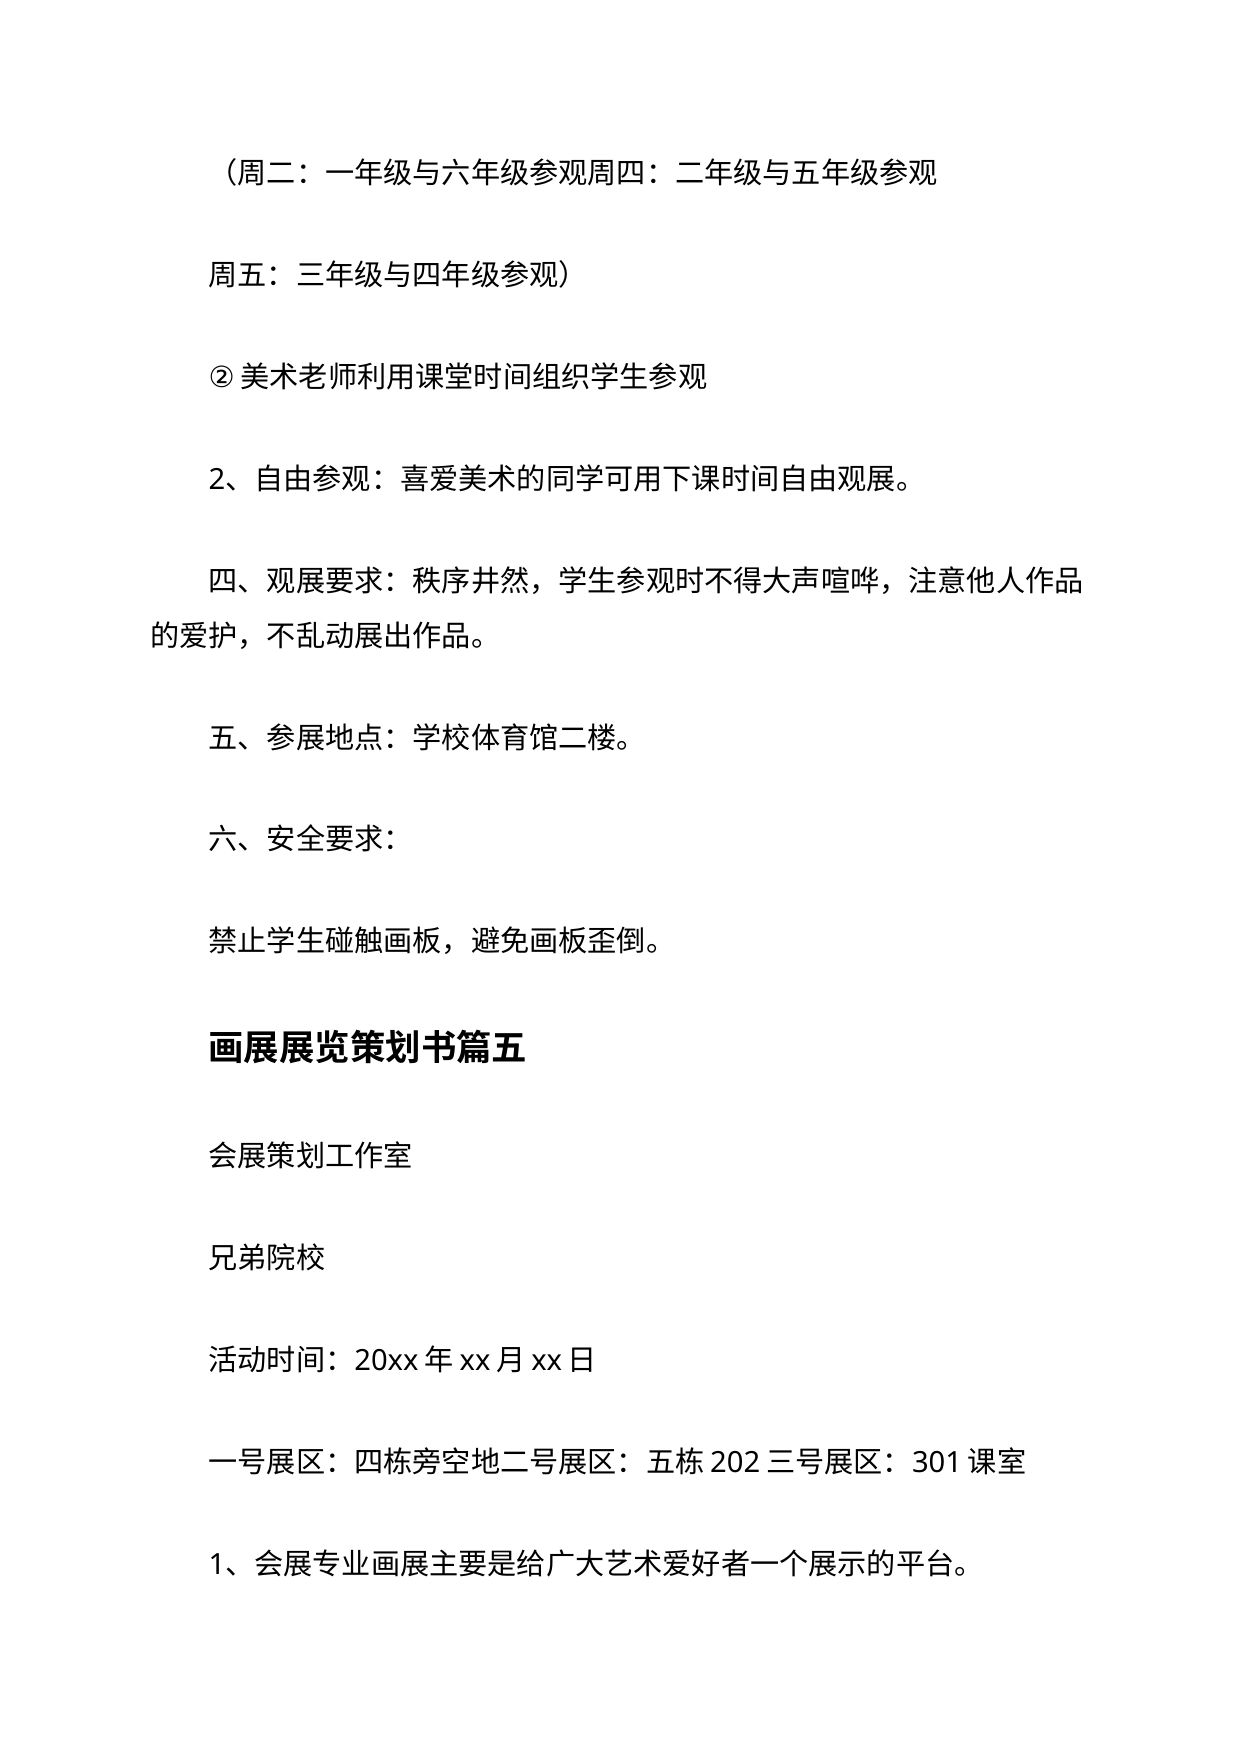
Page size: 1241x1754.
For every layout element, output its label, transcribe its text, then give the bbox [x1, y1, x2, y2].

text 画展展览策划书篇五 [150, 1019, 1090, 1071]
text 四、观展要求：秩序井然，学生参观时不得大声喧哗，注意他人作品的爱护，不乱动展出作品。 [150, 557, 1090, 655]
text 一号展区：四栋旁空地二号展区：五栋202三号展区：301课室 [150, 1438, 1090, 1481]
text 周五：三年级与四年级参观） [150, 252, 1090, 294]
text 1、会展专业画展主要是给广大艺术爱好者一个展示的平台。 [150, 1540, 1090, 1583]
text 五、参展地点：学校体育馆二楼。 [150, 714, 1090, 756]
text 兄弟院校 [150, 1235, 1090, 1277]
text 2、自由参观：喜爱美术的同学可用下课时间自由观展。 [150, 456, 1090, 498]
text ②美术老师利用课堂时间组织学生参观 [150, 353, 1090, 396]
text 活动时间：20xx年xx月xx日 [150, 1336, 1090, 1379]
text 六、安全要求： [150, 816, 1090, 858]
text （周二：一年级与六年级参观周四：二年级与五年级参观 [150, 150, 1090, 192]
text 禁止学生碰触画板，避免画板歪倒。 [150, 918, 1090, 960]
text 会展策划工作室 [150, 1133, 1090, 1175]
